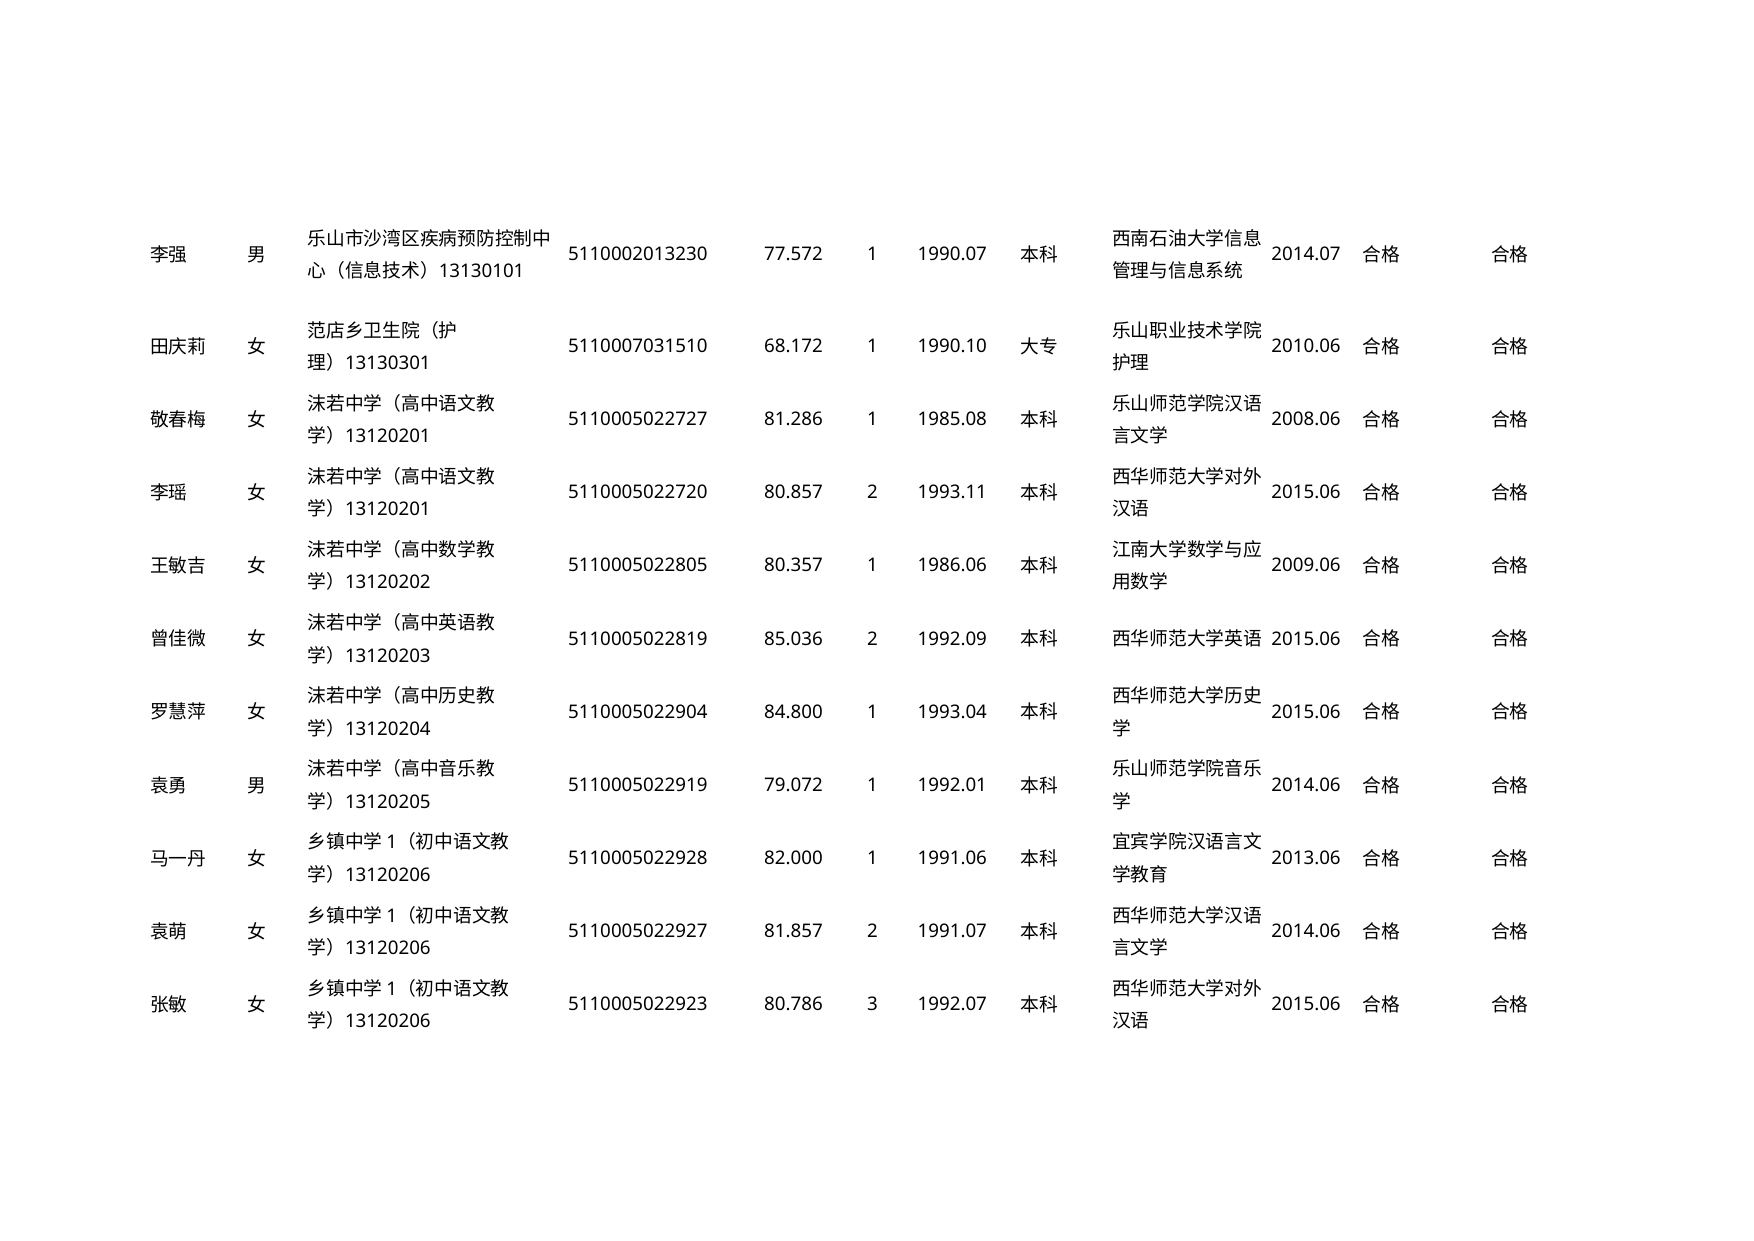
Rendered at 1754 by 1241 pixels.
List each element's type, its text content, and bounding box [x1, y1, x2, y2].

table_cell 女 [247, 382, 307, 455]
table_cell 5110002013230 [568, 198, 764, 308]
table_cell 1991.06 [918, 820, 1020, 893]
table_cell 袁萌 [150, 894, 247, 967]
table_cell 1990.07 [918, 198, 1020, 308]
table_cell 合格 [1491, 967, 1604, 1040]
table_cell 合格 [1491, 601, 1604, 674]
table_cell 沫若中学（高中语文教学）13120201 [307, 455, 568, 528]
table_cell 女 [247, 967, 307, 1040]
table_cell 1992.07 [918, 967, 1020, 1040]
table_cell 2010.06 [1271, 309, 1362, 382]
table_cell 2015.06 [1271, 455, 1362, 528]
table_cell 81.857 [764, 894, 867, 967]
table_cell 男 [247, 747, 307, 820]
table_cell 1992.01 [918, 747, 1020, 820]
table_cell 沫若中学（高中音乐教学）13120205 [307, 747, 568, 820]
table_cell 范店乡卫生院（护理）13130301 [307, 309, 568, 382]
table_cell 马一丹 [150, 820, 247, 893]
table_cell 沫若中学（高中历史教学）13120204 [307, 674, 568, 747]
table_cell 合格 [1363, 528, 1491, 601]
table_cell 5110005022923 [568, 967, 764, 1040]
table_cell 80.357 [764, 528, 867, 601]
table_cell 李瑶 [150, 455, 247, 528]
table_cell 合格 [1491, 820, 1604, 893]
table_cell 大专 [1020, 309, 1112, 382]
table_cell 合格 [1363, 967, 1491, 1040]
table_cell 女 [247, 820, 307, 893]
table_cell 2013.06 [1271, 820, 1362, 893]
table_cell 本科 [1020, 967, 1112, 1040]
table_cell 5110005022927 [568, 894, 764, 967]
table_cell 女 [247, 528, 307, 601]
table_cell 合格 [1491, 894, 1604, 967]
table_cell 李强 [150, 198, 247, 308]
table_cell 5110005022805 [568, 528, 764, 601]
table_cell 女 [247, 894, 307, 967]
table_cell 5110005022928 [568, 820, 764, 893]
table_cell 女 [247, 309, 307, 382]
table_cell 乐山师范学院汉语言文学 [1112, 382, 1271, 455]
table_cell 1986.06 [918, 528, 1020, 601]
table_cell 5110005022904 [568, 674, 764, 747]
table_cell 5110005022819 [568, 601, 764, 674]
table_cell 合格 [1491, 674, 1604, 747]
table_cell 乐山市沙湾区疾病预防控制中心（信息技术）13130101 [307, 198, 568, 308]
table_cell 2008.06 [1271, 382, 1362, 455]
table_cell 5110005022919 [568, 747, 764, 820]
table_cell 乐山职业技术学院护理 [1112, 309, 1271, 382]
table_cell 1 [867, 198, 917, 308]
table_cell 5110005022720 [568, 455, 764, 528]
table_cell 西华师范大学对外汉语 [1112, 455, 1271, 528]
table_cell 敬春梅 [150, 382, 247, 455]
table_cell 袁勇 [150, 747, 247, 820]
table_cell 合格 [1491, 382, 1604, 455]
table_cell 合格 [1491, 455, 1604, 528]
table_cell 合格 [1363, 820, 1491, 893]
table_cell 本科 [1020, 747, 1112, 820]
table_cell 5110005022727 [568, 382, 764, 455]
table_cell 罗慧萍 [150, 674, 247, 747]
table_cell 合格 [1491, 747, 1604, 820]
table_cell 68.172 [764, 309, 867, 382]
table_cell 85.036 [764, 601, 867, 674]
table_cell 女 [247, 601, 307, 674]
table_cell 5110007031510 [568, 309, 764, 382]
table_cell 1 [867, 382, 917, 455]
table_cell 1991.07 [918, 894, 1020, 967]
table_cell 合格 [1491, 198, 1604, 308]
table_cell 1 [867, 309, 917, 382]
table_cell 84.800 [764, 674, 867, 747]
table_cell 本科 [1020, 820, 1112, 893]
table_cell 81.286 [764, 382, 867, 455]
table_cell 3 [867, 967, 917, 1040]
table_cell 合格 [1363, 601, 1491, 674]
table_cell 西华师范大学英语 [1112, 601, 1271, 674]
table_cell 2014.07 [1271, 198, 1362, 308]
table_cell 1 [867, 747, 917, 820]
table_cell 本科 [1020, 198, 1112, 308]
table_cell 合格 [1491, 309, 1604, 382]
table_cell 沫若中学（高中数学教学）13120202 [307, 528, 568, 601]
table_cell 1985.08 [918, 382, 1020, 455]
table_cell 2015.06 [1271, 674, 1362, 747]
table_cell 江南大学数学与应用数学 [1112, 528, 1271, 601]
table_cell 2015.06 [1271, 601, 1362, 674]
table_cell 本科 [1020, 455, 1112, 528]
table_cell 女 [247, 455, 307, 528]
table_cell 合格 [1363, 674, 1491, 747]
table_cell 合格 [1363, 894, 1491, 967]
table_cell 乡镇中学1（初中语文教学）13120206 [307, 967, 568, 1040]
table_cell 宜宾学院汉语言文学教育 [1112, 820, 1271, 893]
table_cell 1992.09 [918, 601, 1020, 674]
table_cell 西华师范大学历史学 [1112, 674, 1271, 747]
table_cell 1990.10 [918, 309, 1020, 382]
table_cell 田庆莉 [150, 309, 247, 382]
table_cell 沫若中学（高中语文教学）13120201 [307, 382, 568, 455]
table_cell 本科 [1020, 601, 1112, 674]
table_cell 1 [867, 820, 917, 893]
table_cell 80.786 [764, 967, 867, 1040]
table_cell 2014.06 [1271, 894, 1362, 967]
table_cell 合格 [1363, 198, 1491, 308]
table_cell 西南石油大学信息管理与信息系统 [1112, 198, 1271, 308]
table_cell 本科 [1020, 382, 1112, 455]
table_cell 西华师范大学汉语言文学 [1112, 894, 1271, 967]
table_cell 本科 [1020, 528, 1112, 601]
table_cell 沫若中学（高中英语教学）13120203 [307, 601, 568, 674]
table_cell 2009.06 [1271, 528, 1362, 601]
table_cell 1 [867, 674, 917, 747]
table_cell 2 [867, 601, 917, 674]
table_cell 2015.06 [1271, 967, 1362, 1040]
table_cell 2014.06 [1271, 747, 1362, 820]
table_cell 本科 [1020, 894, 1112, 967]
table_cell 乐山师范学院音乐学 [1112, 747, 1271, 820]
table_cell 1993.11 [918, 455, 1020, 528]
table_cell 张敏 [150, 967, 247, 1040]
table_cell 79.072 [764, 747, 867, 820]
table_cell 80.857 [764, 455, 867, 528]
table_cell 82.000 [764, 820, 867, 893]
table_cell 男 [247, 198, 307, 308]
table_cell 乡镇中学1（初中语文教学）13120206 [307, 894, 568, 967]
table_cell 西华师范大学对外汉语 [1112, 967, 1271, 1040]
table_cell 本科 [1020, 674, 1112, 747]
table_cell 曾佳微 [150, 601, 247, 674]
table_cell 王敏吉 [150, 528, 247, 601]
table_cell 77.572 [764, 198, 867, 308]
table_cell 合格 [1363, 382, 1491, 455]
table_cell 1 [867, 528, 917, 601]
table_cell 1993.04 [918, 674, 1020, 747]
table_cell 2 [867, 455, 917, 528]
table_cell 2 [867, 894, 917, 967]
table_cell 合格 [1363, 309, 1491, 382]
table_cell 女 [247, 674, 307, 747]
table_cell 合格 [1363, 747, 1491, 820]
table_cell 乡镇中学1（初中语文教学）13120206 [307, 820, 568, 893]
table_cell 合格 [1363, 455, 1491, 528]
table_cell 合格 [1491, 528, 1604, 601]
